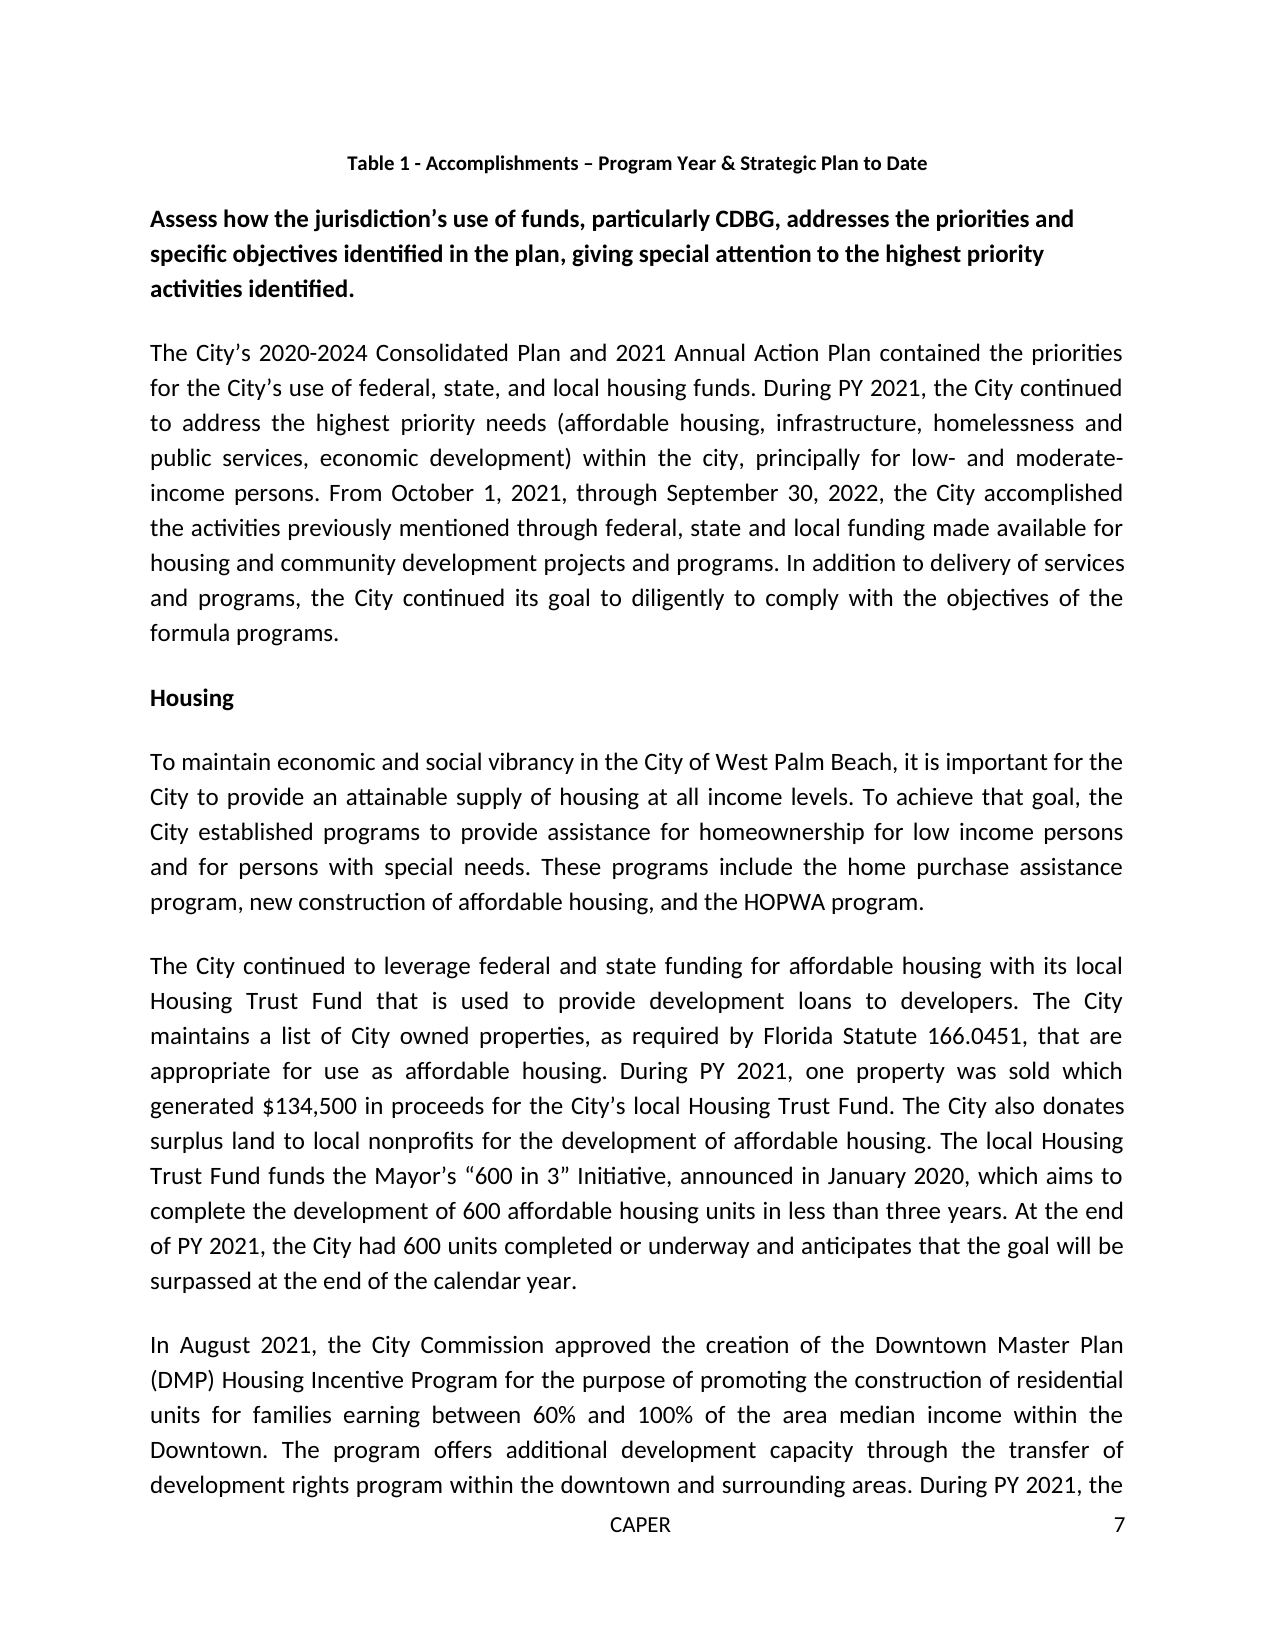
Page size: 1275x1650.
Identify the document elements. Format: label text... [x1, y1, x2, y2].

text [150, 1329, 1125, 1500]
text To maintain economic and social vibrancy in the City of West Palm Beach, it is important for the City to provide an attainable supply of housing at all income levels. To achieve that goal, the City established programs to provide assistance for homeownership for low income persons and for persons with special needs. These programs include the home purchase assistance program, new construction of affordable housing, and the HOPWA program. [150, 746, 1125, 916]
text Table 1 - Accomplishments – Program Year & Strategic Plan to Date [150, 150, 1125, 175]
text Housing [150, 682, 1125, 712]
text The City’s 2020-2024 Consolidated Plan and 2021 Annual Action Plan contained the priorities for the City’s use of federal, state, and local housing funds. During PY 2021, the City continued to address the highest priority needs (affordable housing, infrastructure, homelessness and public services, economic development) within the city, principally for low- and moderate- income persons. From October 1, 2021, through September 30, 2022, the City accomplished the activities previously mentioned through federal, state and local funding made available for housing and community development projects and programs. In addition to delivery of services and programs, the City continued its goal to diligently to comply with the objectives of the formula programs. [150, 338, 1125, 648]
text Assess how the jurisdiction’s use of funds, particularly CDBG, addresses the priorities and specific objectives identified in the plan, giving special attention to the highest priority activities identified. [150, 203, 1125, 304]
text The City continued to leverage federal and state funding for affordable housing with its local Housing Trust Fund that is used to provide development loans to developers. The City maintains a list of City owned properties, as required by Florida Statute 166.0451, that are appropriate for use as affordable housing. During PY 2021, one property was sold which generated $134,500 in proceeds for the City’s local Housing Trust Fund. The City also donates surplus land to local nonprofits for the development of affordable housing. The local Housing Trust Fund funds the Mayor’s “600 in 3” Initiative, announced in January 2020, which aims to complete the development of 600 affordable housing units in less than three years. At the end of PY 2021, the City had 600 units completed or underway and anticipates that the goal will be surpassed at the end of the calendar year. [150, 950, 1125, 1296]
